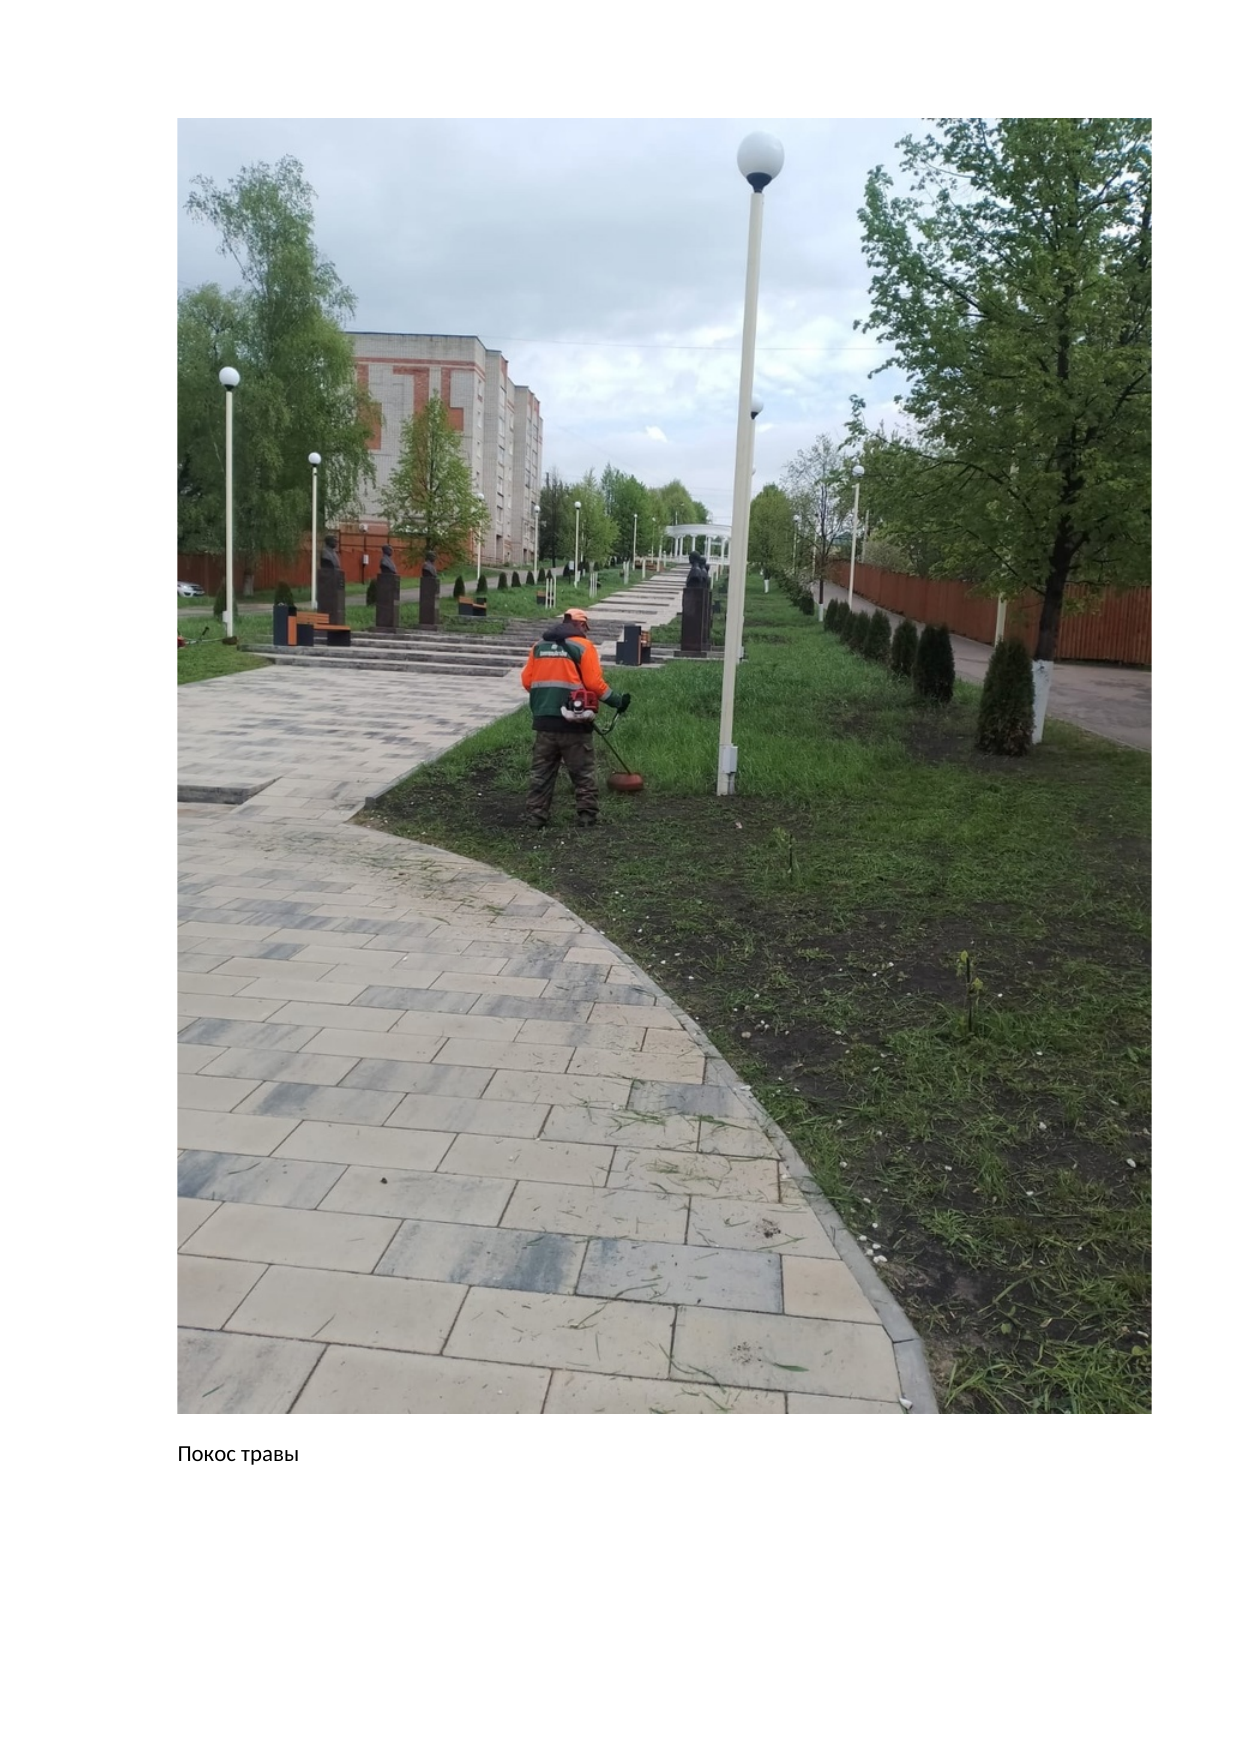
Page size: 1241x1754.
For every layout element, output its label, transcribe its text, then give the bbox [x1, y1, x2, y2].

text Покос травы [177, 1439, 1152, 1467]
picture [177, 118, 1152, 1414]
